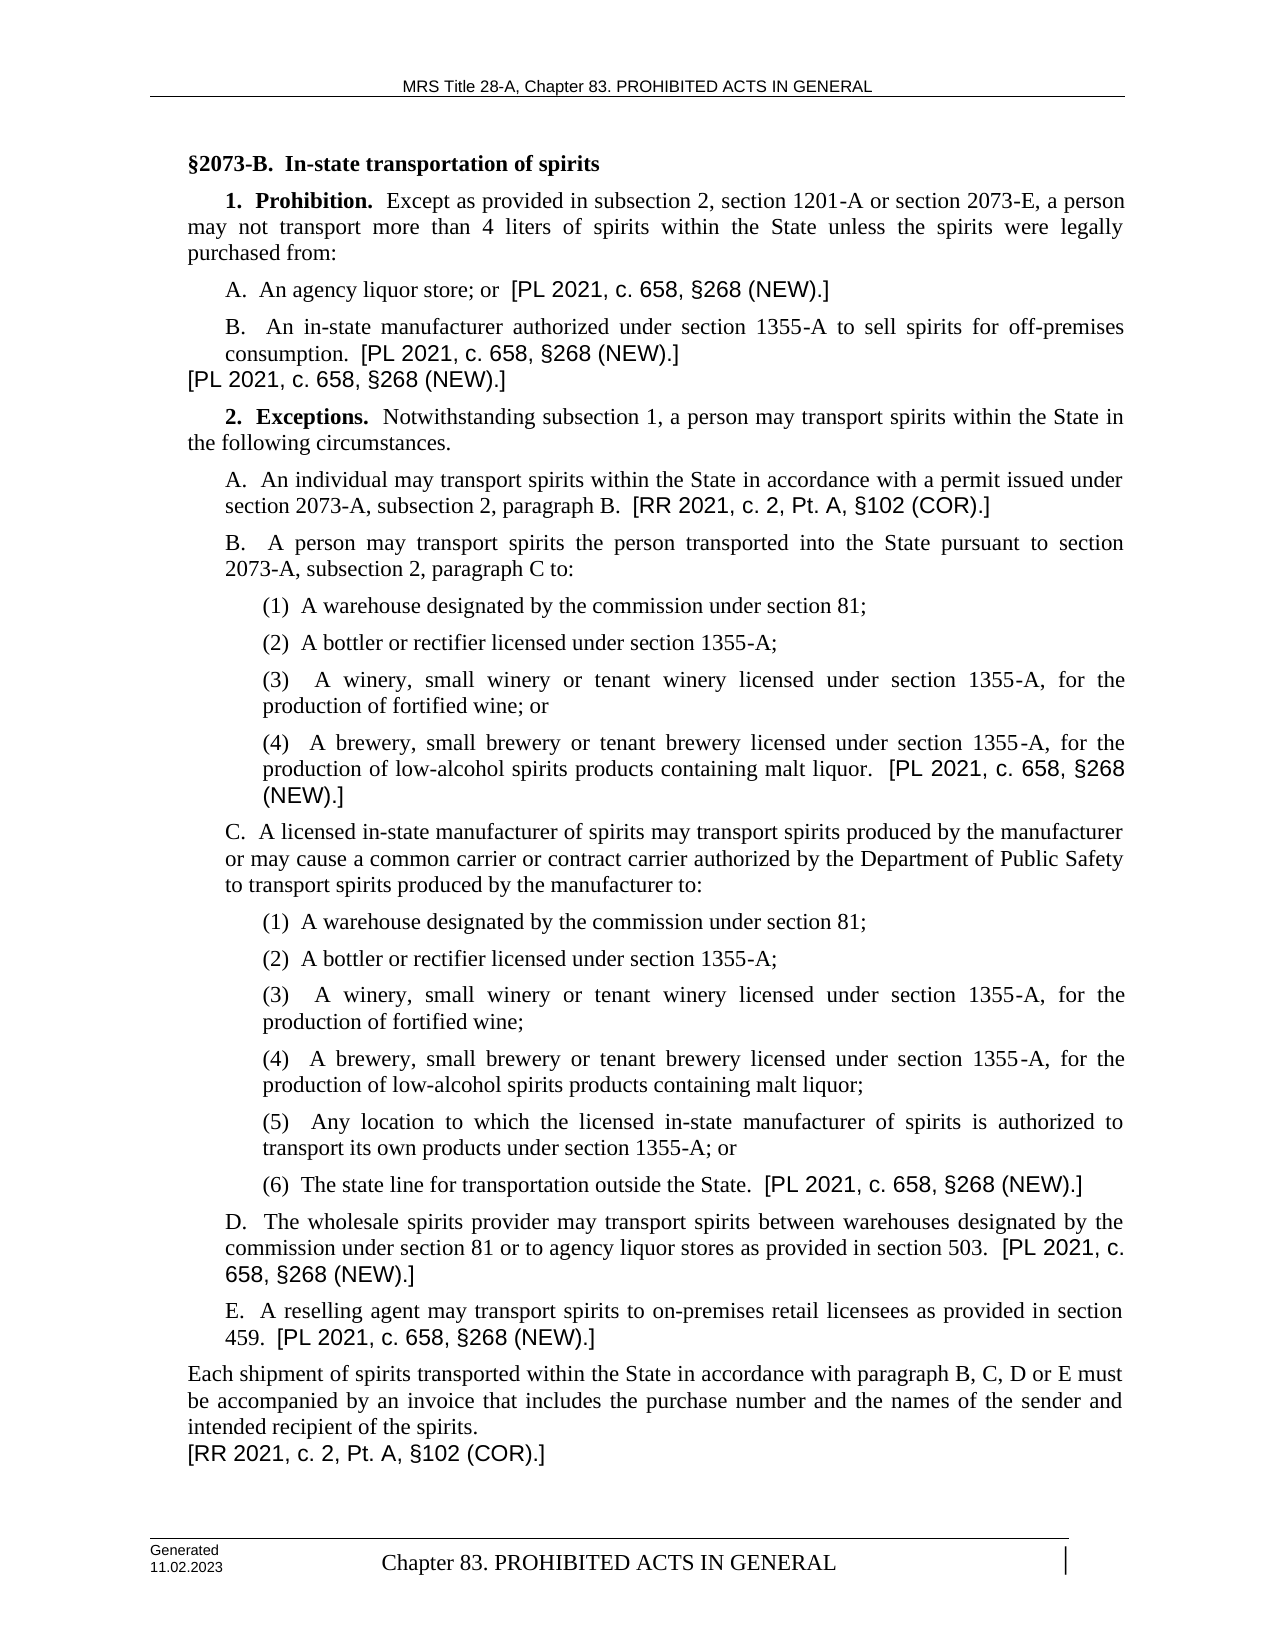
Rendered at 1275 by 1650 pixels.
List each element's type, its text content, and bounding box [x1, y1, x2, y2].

text (2) A bottler or rectifier licensed under section 1355‑A; [262, 945, 1125, 971]
text (2) A bottler or rectifier licensed under section 1355‑A; [262, 629, 1125, 655]
text D. The wholesale spirits provider may transport spirits between warehouses designated by the commission under section 81 or to agency liquor stores as provided in section 503. [PL 2021, c. 658, §268 (NEW).] [225, 1208, 1125, 1287]
text (6) The state line for transportation outside the State. [PL 2021, c. 658, §268 (NEW).] [262, 1171, 1125, 1197]
text §2073-B. In-state transportation of spirits [187, 150, 1125, 176]
text 1. Prohibition. Except as provided in subsection 2, section 1201‑A or section 2073‑E, a person may not transport more than 4 liters of spirits within the State unless the spirits were legally purchased from: [187, 187, 1125, 266]
text (1) A warehouse designated by the commission under section 81; [262, 592, 1125, 618]
text (3) A winery, small winery or tenant winery licensed under section 1355‑A, for the production of fortified wine; [262, 981, 1125, 1034]
text B. An in-state manufacturer authorized under section 1355‑A to sell spirits for off-premises consumption. [PL 2021, c. 658, §268 (NEW).] [225, 313, 1125, 366]
text (5) Any location to which the licensed in-state manufacturer of spirits is authorized to transport its own products under section 1355‑A; or [262, 1108, 1125, 1160]
text C. A licensed in-state manufacturer of spirits may transport spirits produced by the manufacturer or may cause a common carrier or contract carrier authorized by the Department of Public Safety to transport spirits produced by the manufacturer to: [225, 818, 1125, 897]
text B. A person may transport spirits the person transported into the State pursuant to section 2073‑A, subsection 2, paragraph C to: [225, 529, 1125, 582]
text (3) A winery, small winery or tenant winery licensed under section 1355‑A, for the production of fortified wine; or [262, 666, 1125, 718]
text 2. Exceptions. Notwithstanding subsection 1, a person may transport spirits within the State in the following circumstances. [187, 403, 1125, 455]
text [RR 2021, c. 2, Pt. A, §102 (COR).] [187, 1439, 1125, 1466]
text A. An agency liquor store; or [PL 2021, c. 658, §268 (NEW).] [225, 276, 1125, 303]
text Each shipment of spirits transported within the State in accordance with paragraph B, C, D or E must be accompanied by an invoice that includes the purchase number and the names of the sender and intended recipient of the spirits. [187, 1361, 1125, 1439]
text (4) A brewery, small brewery or tenant brewery licensed under section 1355‑A, for the production of low-alcohol spirits products containing malt liquor; [262, 1044, 1125, 1097]
text [PL 2021, c. 658, §268 (NEW).] [187, 366, 1125, 392]
text E. A reselling agent may transport spirits to on-premises retail licensees as provided in section 459. [PL 2021, c. 658, §268 (NEW).] [225, 1297, 1125, 1350]
text (1) A warehouse designated by the commission under section 81; [262, 908, 1125, 934]
text (4) A brewery, small brewery or tenant brewery licensed under section 1355‑A, for the production of low-alcohol spirits products containing malt liquor. [PL 2021, c. 658, §268 (NEW).] [262, 729, 1125, 808]
text A. An individual may transport spirits within the State in accordance with a permit issued under section 2073‑A, subsection 2, paragraph B. [RR 2021, c. 2, Pt. A, §102 (COR).] [225, 466, 1125, 519]
